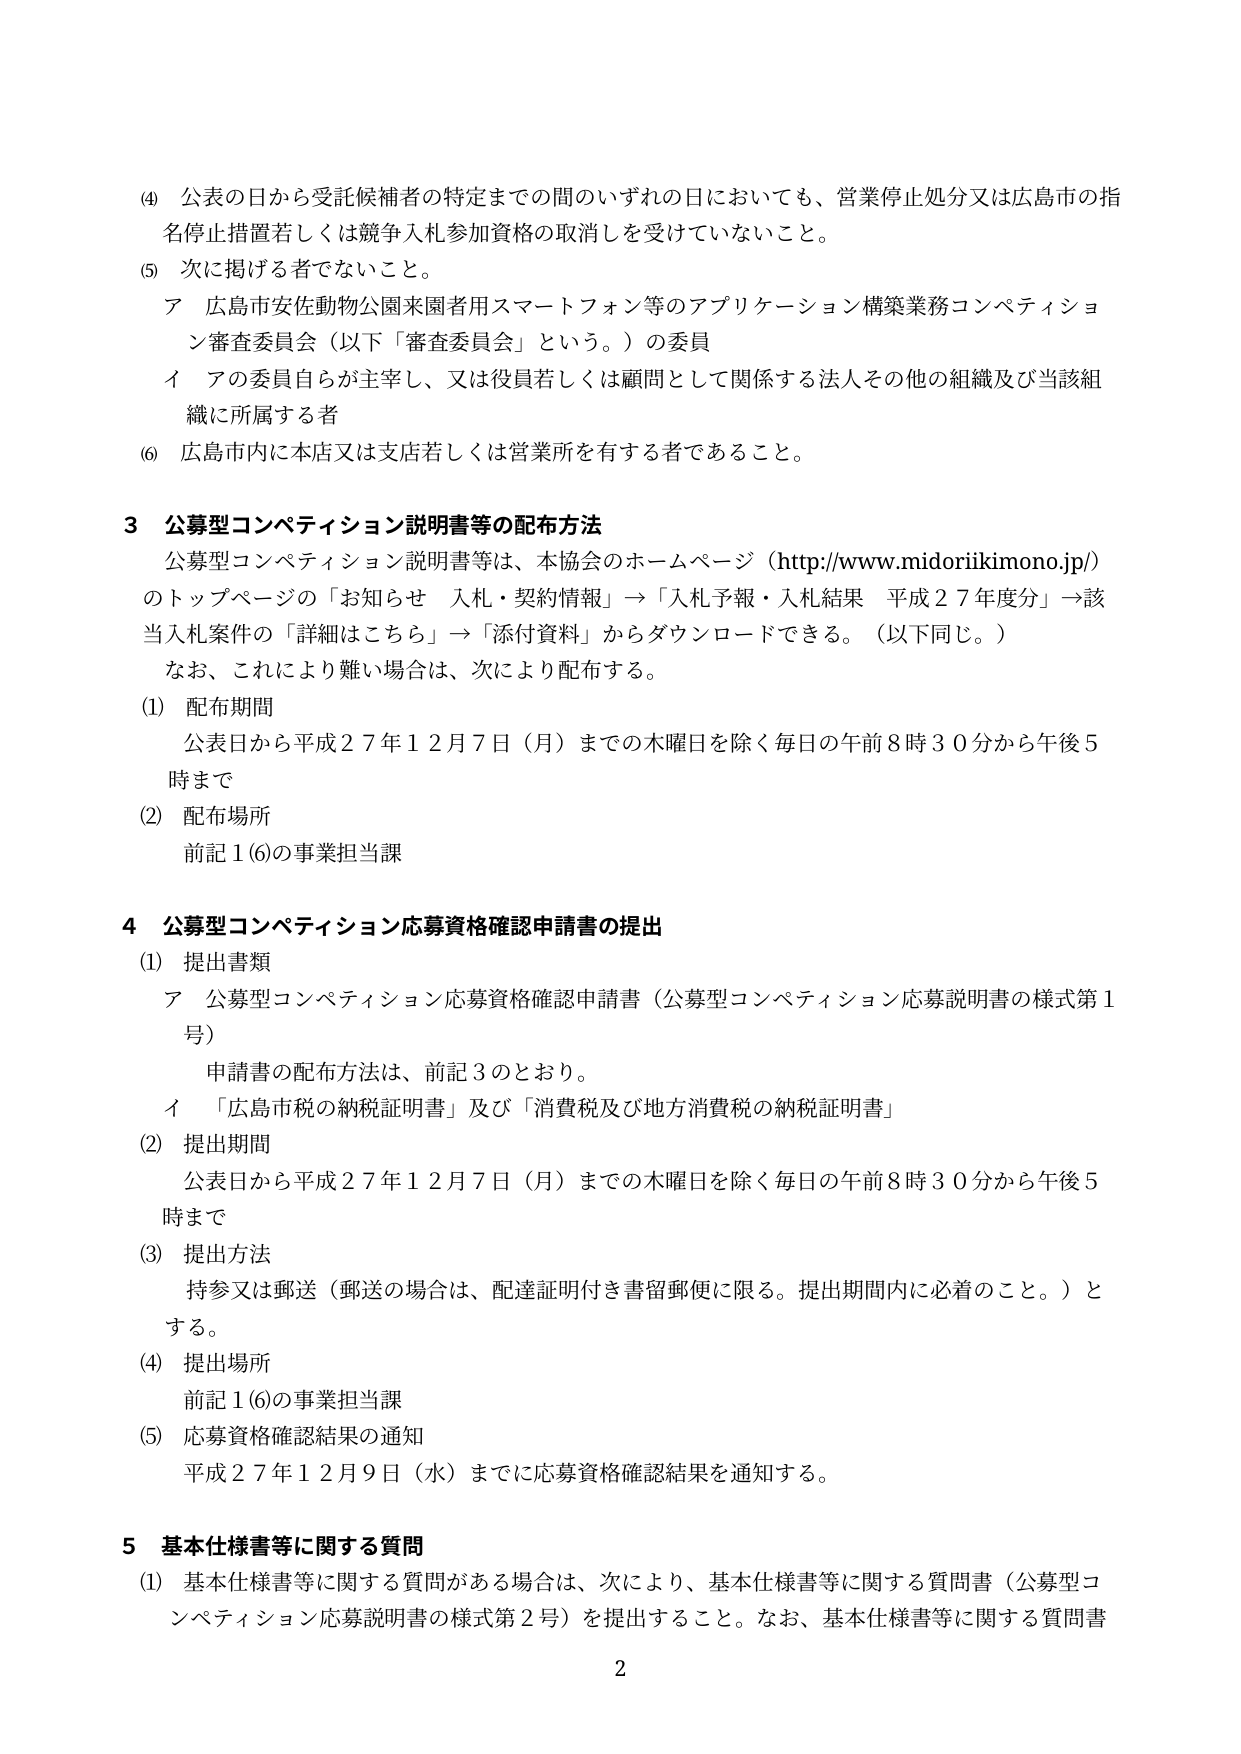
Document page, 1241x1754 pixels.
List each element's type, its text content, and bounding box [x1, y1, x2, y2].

text 公表日から平成２７年１２月７日（月）までの木曜日を除く毎日の午前８時３０分から午後５時まで [118, 724, 1122, 797]
text イ アの委員自らが主宰し、又は役員若しくは顧問として関係する法人その他の組織及び当該組織に所属する者 [140, 359, 1122, 432]
text 前記１⑹の事業担当課 [118, 1380, 1122, 1417]
text ⑸ 次に掲げる者でないこと。 [140, 250, 1122, 287]
text ⑷ 公表の日から受託候補者の特定までの間のいずれの日においても、営業停止処分又は広島市の指名停止措置若しくは競争入札参加資格の取消しを受けていないこと。 [140, 177, 1122, 250]
text ⑹ 広島市内に本店又は支店若しくは営業所を有する者であること。 [140, 432, 1122, 469]
text ⑵ 配布場所 [118, 797, 1122, 833]
text ⑶ 提出方法 [118, 1234, 1122, 1271]
text ⑴ 提出書類 [118, 943, 1122, 979]
text なお、これにより難い場合は、次により配布する。 [143, 651, 1122, 688]
text ⑴ 配布期間 [121, 688, 1122, 724]
text 公募型コンペティション説明書等は、本協会のホームページ（http://www.midoriikimono.jp/）のトップページの「お知らせ 入札・契約情報」→「入札予報・入札結果 平成２７年度分」→該当入札案件の「詳細はこちら」→「添付資料」からダウンロードできる。（以下同じ。） [143, 542, 1122, 651]
text 公表日から平成２７年１２月７日（月）までの木曜日を除く毎日の午前８時３０分から午後５時まで [118, 1162, 1122, 1234]
text ⑵ 提出期間 [118, 1125, 1122, 1162]
text イ 「広島市税の納税証明書」及び「消費税及び地方消費税の納税証明書」 [118, 1089, 1122, 1125]
text ア 広島市安佐動物公園来園者用スマートフォン等のアプリケーション構築業務コンペティション審査委員会（以下「審査委員会」という。）の委員 [140, 287, 1122, 359]
text 前記１⑹の事業担当課 [162, 833, 1122, 870]
text ５ 基本仕様書等に関する質問 [118, 1526, 1122, 1563]
text ⑸ 応募資格確認結果の通知 [118, 1417, 1122, 1453]
text ⑷ 提出場所 [118, 1344, 1122, 1380]
text 持参又は郵送（郵送の場合は、配達証明付き書留郵便に限る。提出期間内に必着のこと。）とする。 [164, 1271, 1122, 1344]
text ４ 公募型コンペティション応募資格確認申請書の提出 [118, 906, 1122, 943]
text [118, 1563, 1122, 1636]
text ３ 公募型コンペティション説明書等の配布方法 [121, 505, 1122, 542]
text 申請書の配布方法は、前記３のとおり。 [162, 1052, 1122, 1089]
text 平成２７年１２月９日（水）までに応募資格確認結果を通知する。 [118, 1453, 1122, 1490]
text ア 公募型コンペティション応募資格確認申請書（公募型コンペティション応募説明書の様式第１号） [118, 979, 1122, 1052]
